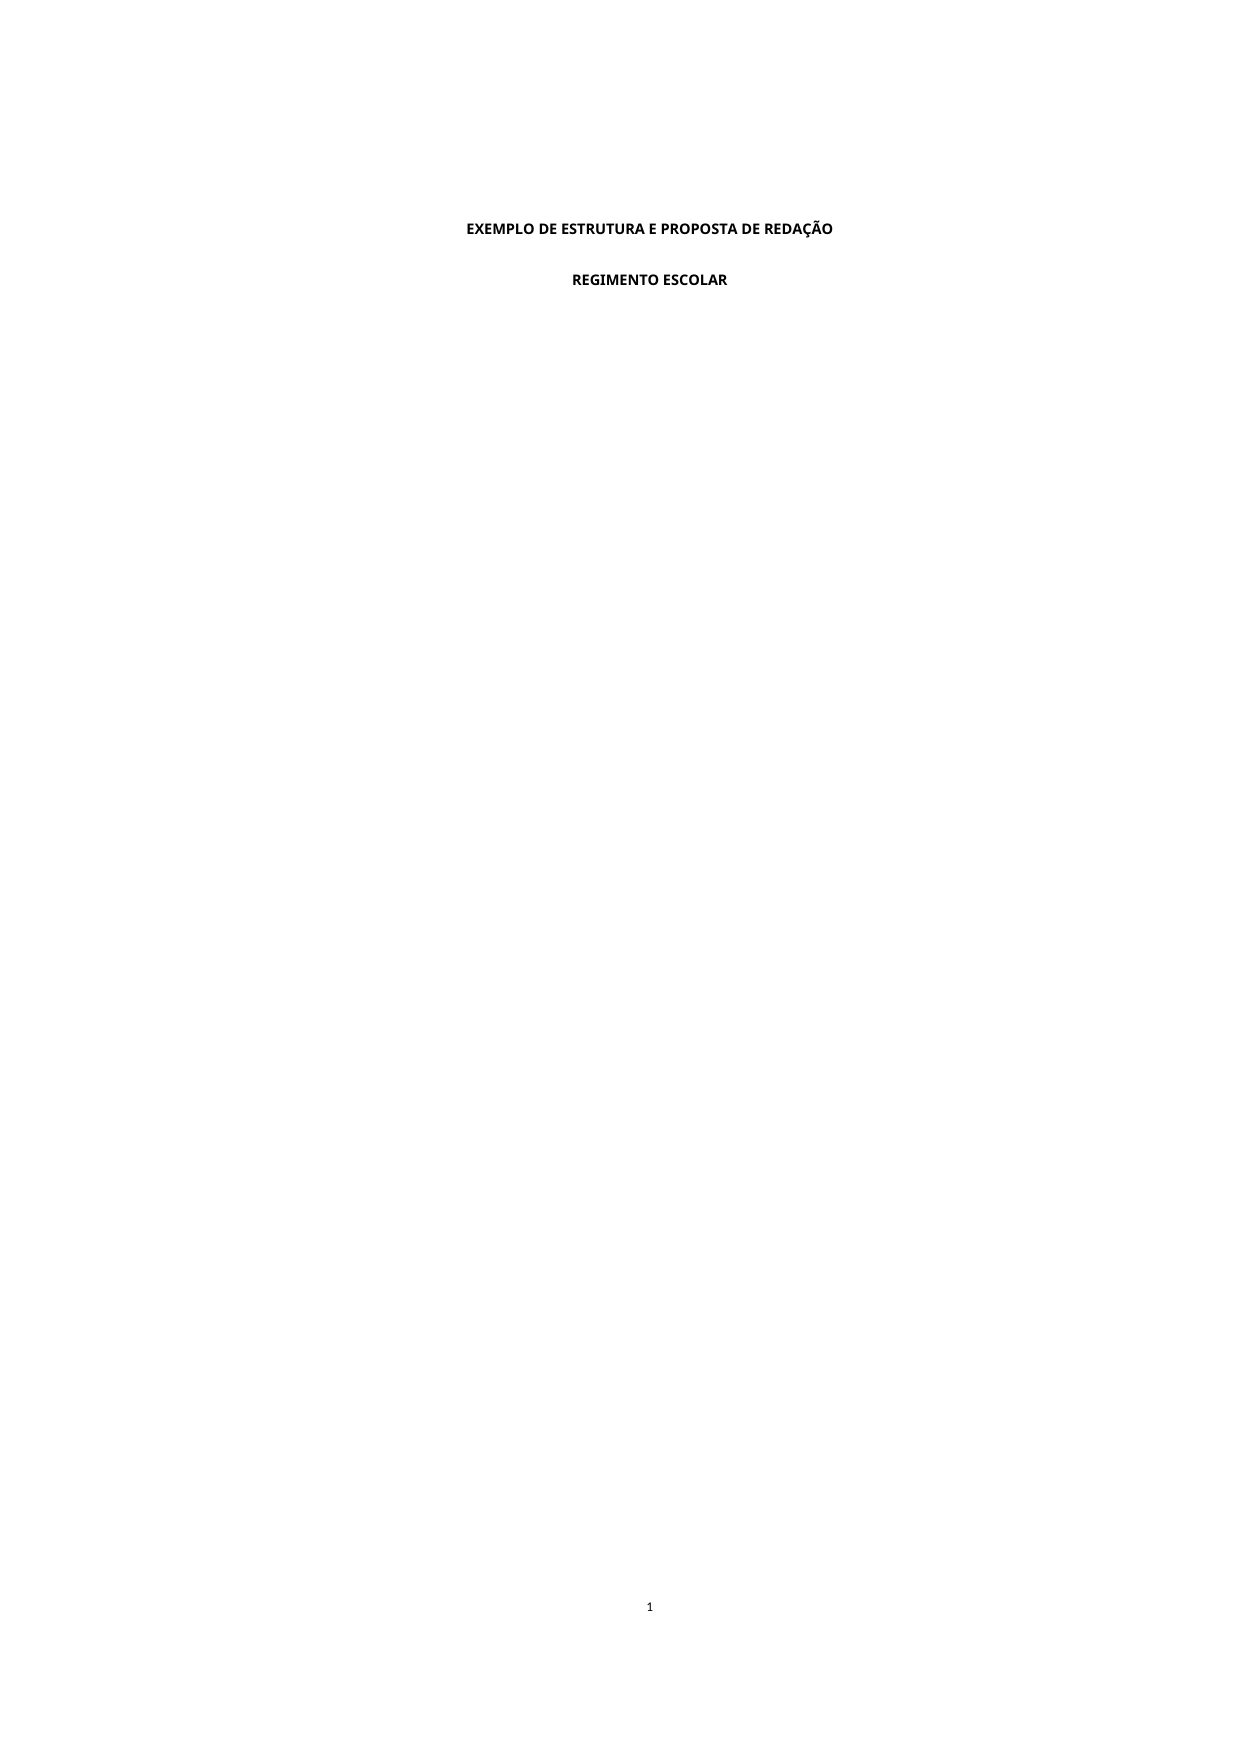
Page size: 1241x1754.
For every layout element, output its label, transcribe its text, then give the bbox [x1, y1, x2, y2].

text REGIMENTO ESCOLAR [147, 256, 1152, 290]
text EXEMPLO DE ESTRUTURA E PROPOSTA DE REDAÇÃO [147, 204, 1152, 238]
